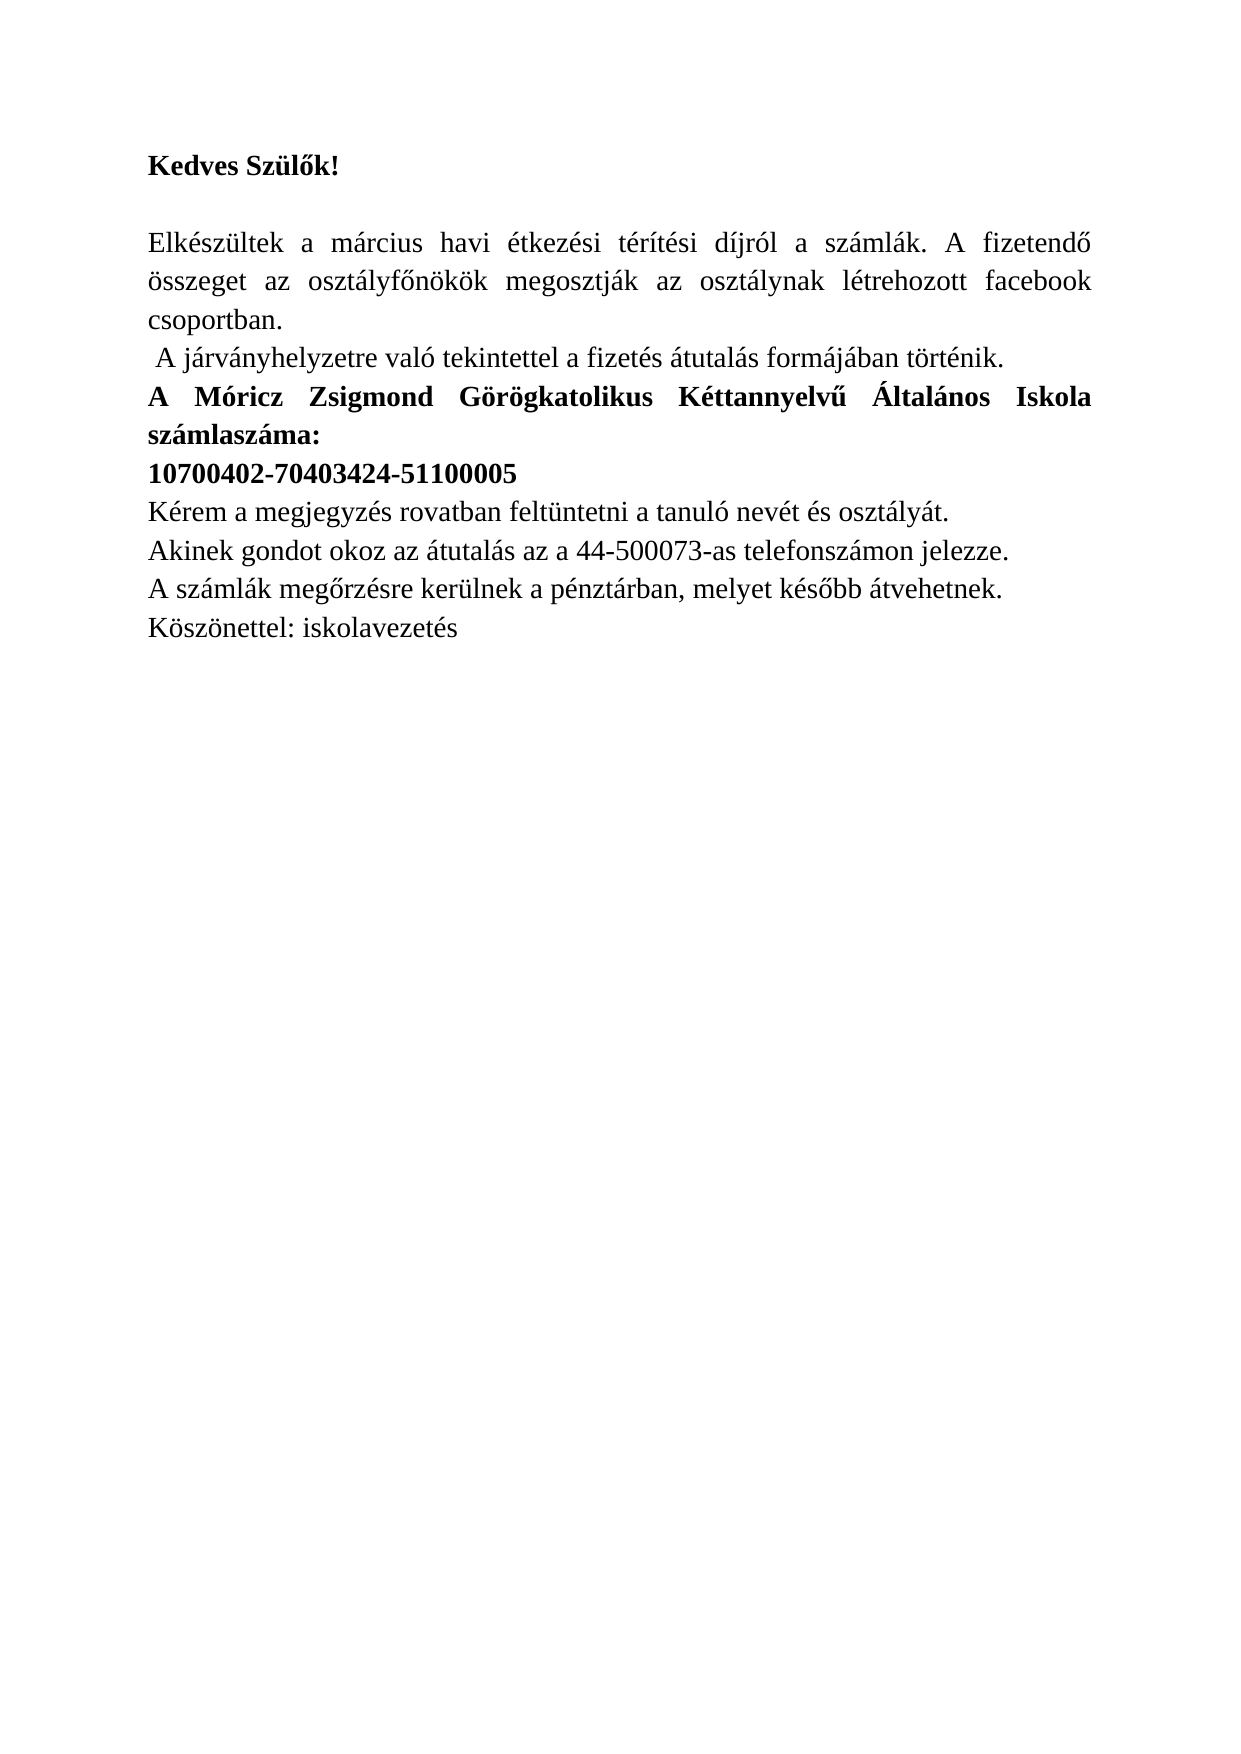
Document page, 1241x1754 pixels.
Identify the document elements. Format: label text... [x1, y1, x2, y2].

text 10700402-70403424-51100005 [148, 456, 1093, 489]
text Köszönettel: iskolavezetés [148, 610, 1093, 644]
text Akinek gondot okoz az átutalás az a 44-500073-as telefonszámon jelezze. [148, 533, 1093, 567]
text A járványhelyzetre való tekintettel a fizetés átutalás formájában történik. [148, 340, 1093, 374]
text Kérem a megjegyzés rovatban feltüntetni a tanuló nevét és osztályát. [148, 494, 1093, 528]
text A Móricz Zsigmond Görögkatolikus Kéttannyelvű Általános Iskola számlaszáma: [148, 379, 1093, 451]
text Kedves Szülők! [148, 148, 1093, 181]
text A számlák megőrzésre kerülnek a pénztárban, melyet később átvehetnek. [148, 572, 1093, 605]
text Elkészültek a március havi étkezési térítési díjról a számlák. A fizetendő összeget az osztályfőnökök megosztják az osztálynak létrehozott facebook csoportban. [148, 225, 1093, 335]
